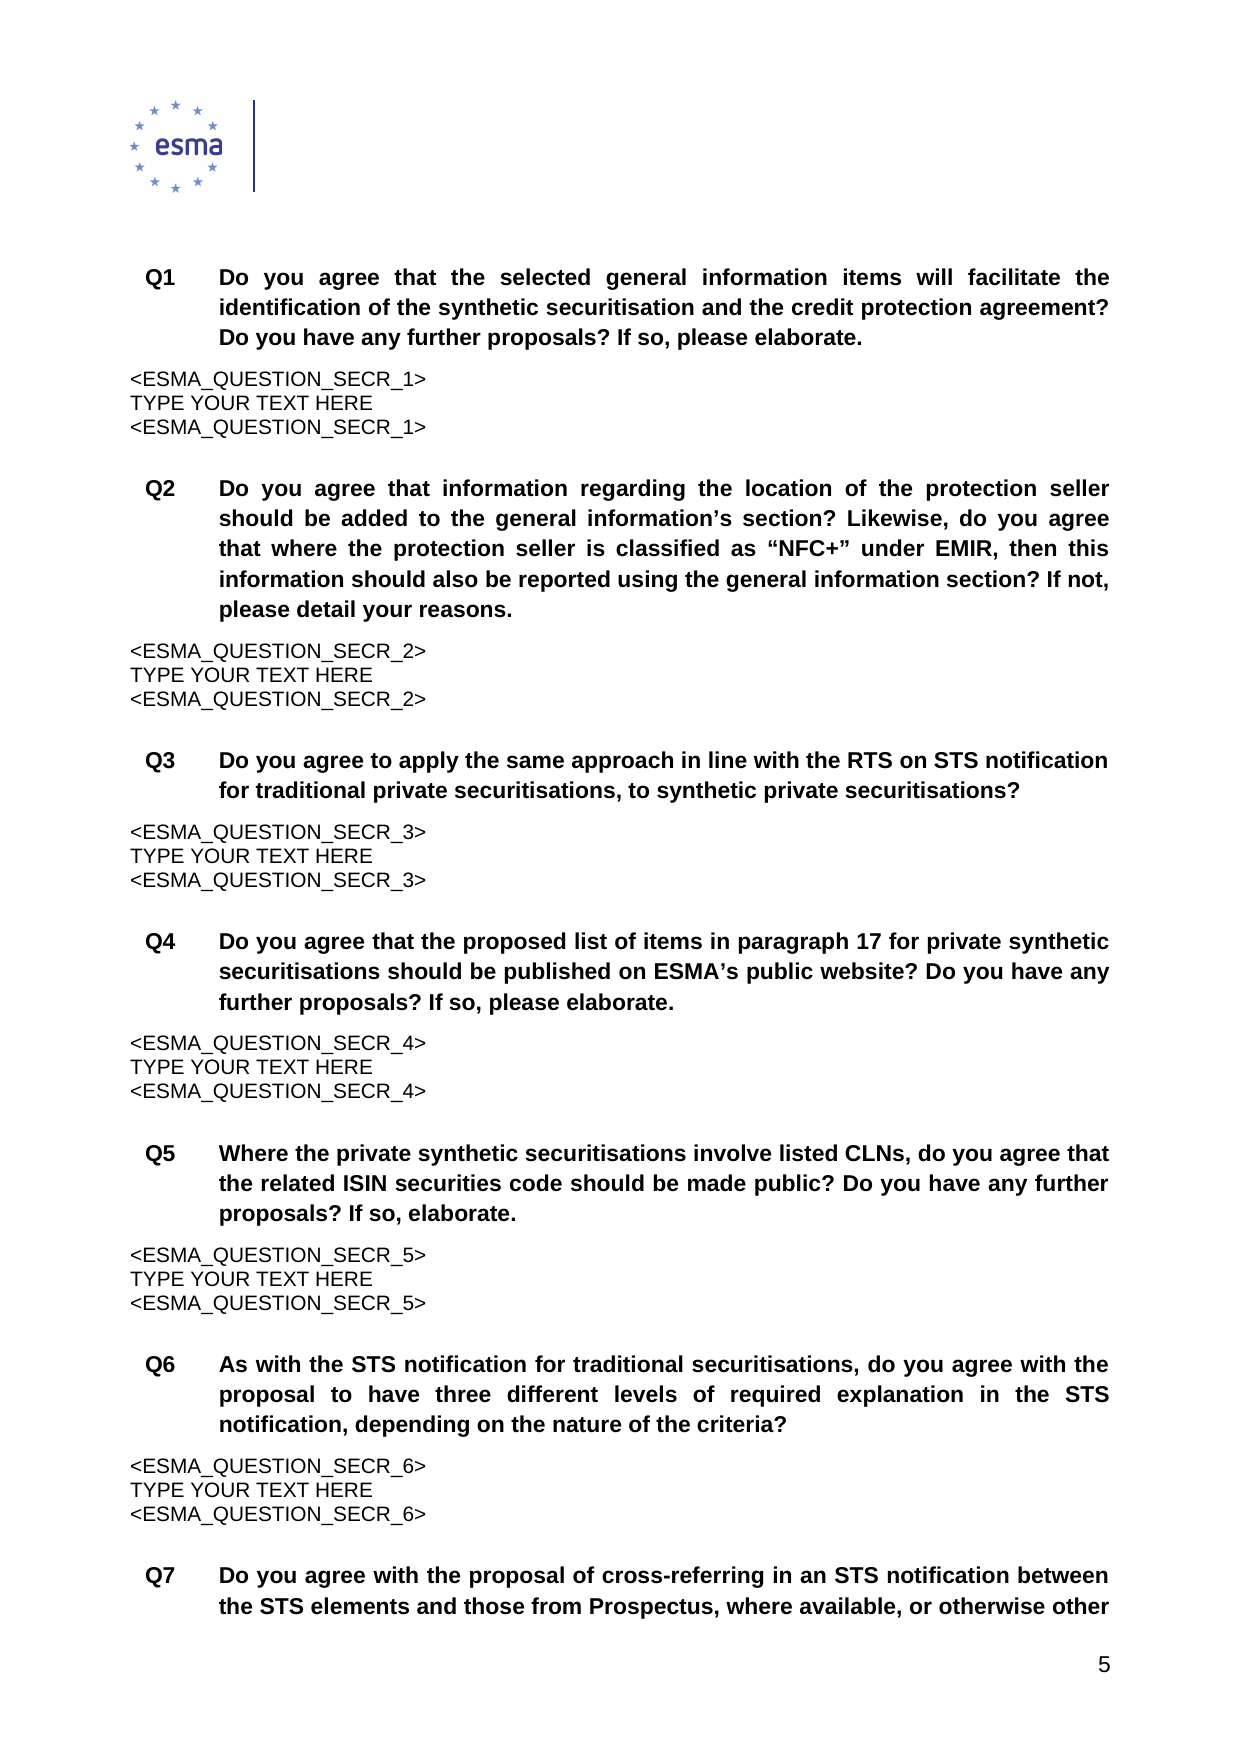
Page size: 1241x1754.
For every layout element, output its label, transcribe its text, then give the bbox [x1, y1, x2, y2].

text <ESMA_QUESTION_SECR_3> [130, 868, 1110, 892]
text As with the STS notification for traditional securitisations, do you agree with the proposal to have three different levels of required explanation in the STS notification, depending on the nature of the criteria? [145, 1351, 1110, 1438]
text <ESMA_QUESTION_SECR_5> [130, 1291, 1110, 1314]
text TYPE YOUR TEXT HERE [130, 844, 1110, 868]
picture [129, 100, 223, 193]
text TYPE YOUR TEXT HERE [130, 391, 1110, 414]
text Do you agree that the selected general information items will facilitate the identification of the synthetic securitisation and the credit protection agreement? Do you have any further proposals? If so, please elaborate. [145, 263, 1110, 350]
text Do you agree that information regarding the location of the protection seller should be added to the general information’s section? Likewise, do you agree that where the protection seller is classified as “NFC+” under EMIR, then this information should also be reported using the general information section? If not, please detail your reasons. [145, 475, 1110, 622]
text <ESMA_QUESTION_SECR_2> [130, 686, 1110, 710]
text <ESMA_QUESTION_SECR_1> [130, 414, 1110, 438]
text TYPE YOUR TEXT HERE [130, 1055, 1110, 1079]
text Do you agree to apply the same approach in line with the RTS on STS notification for traditional private securitisations, to synthetic private securitisations? [145, 747, 1110, 803]
text TYPE YOUR TEXT HERE [130, 662, 1110, 686]
text <ESMA_QUESTION_SECR_2> [130, 638, 1110, 662]
text <ESMA_QUESTION_SECR_1> [130, 367, 1110, 391]
text <ESMA_QUESTION_SECR_5> [130, 1243, 1110, 1267]
text <ESMA_QUESTION_SECR_4> [130, 1079, 1110, 1103]
text <ESMA_QUESTION_SECR_6> [130, 1454, 1110, 1478]
text Where the private synthetic securitisations involve listed CLNs, do you agree that the related ISIN securities code should be made public? Do you have any further proposals? If so, elaborate. [145, 1139, 1110, 1226]
text <ESMA_QUESTION_SECR_4> [130, 1031, 1110, 1055]
text Do you agree that the proposed list of items in paragraph 17 for private synthetic securitisations should be published on ESMA’s public website? Do you have any further proposals? If so, please elaborate. [145, 928, 1110, 1015]
text <ESMA_QUESTION_SECR_3> [130, 820, 1110, 844]
text <ESMA_QUESTION_SECR_6> [130, 1502, 1110, 1526]
text TYPE YOUR TEXT HERE [130, 1478, 1110, 1502]
text TYPE YOUR TEXT HERE [130, 1267, 1110, 1291]
